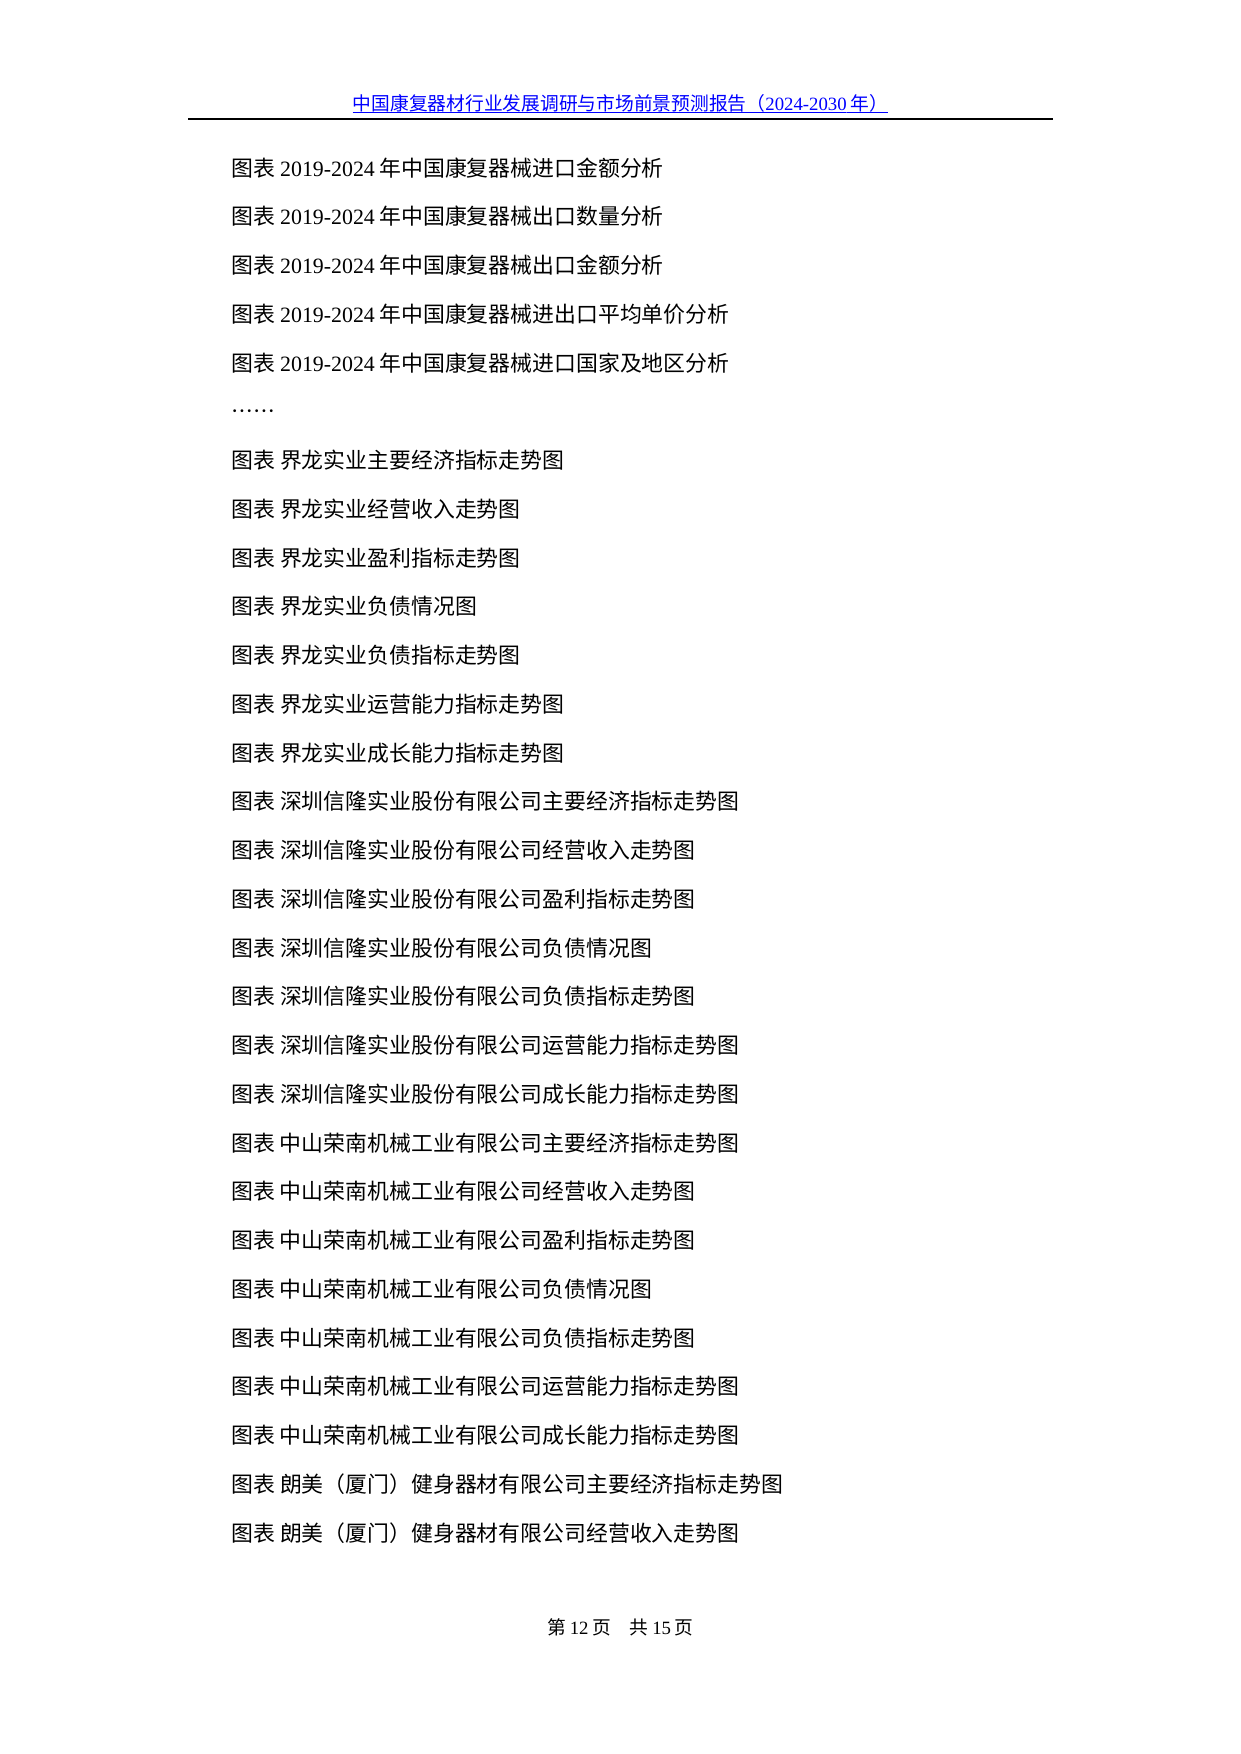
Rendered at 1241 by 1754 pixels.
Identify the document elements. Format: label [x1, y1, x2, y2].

text [187, 150, 1053, 1548]
